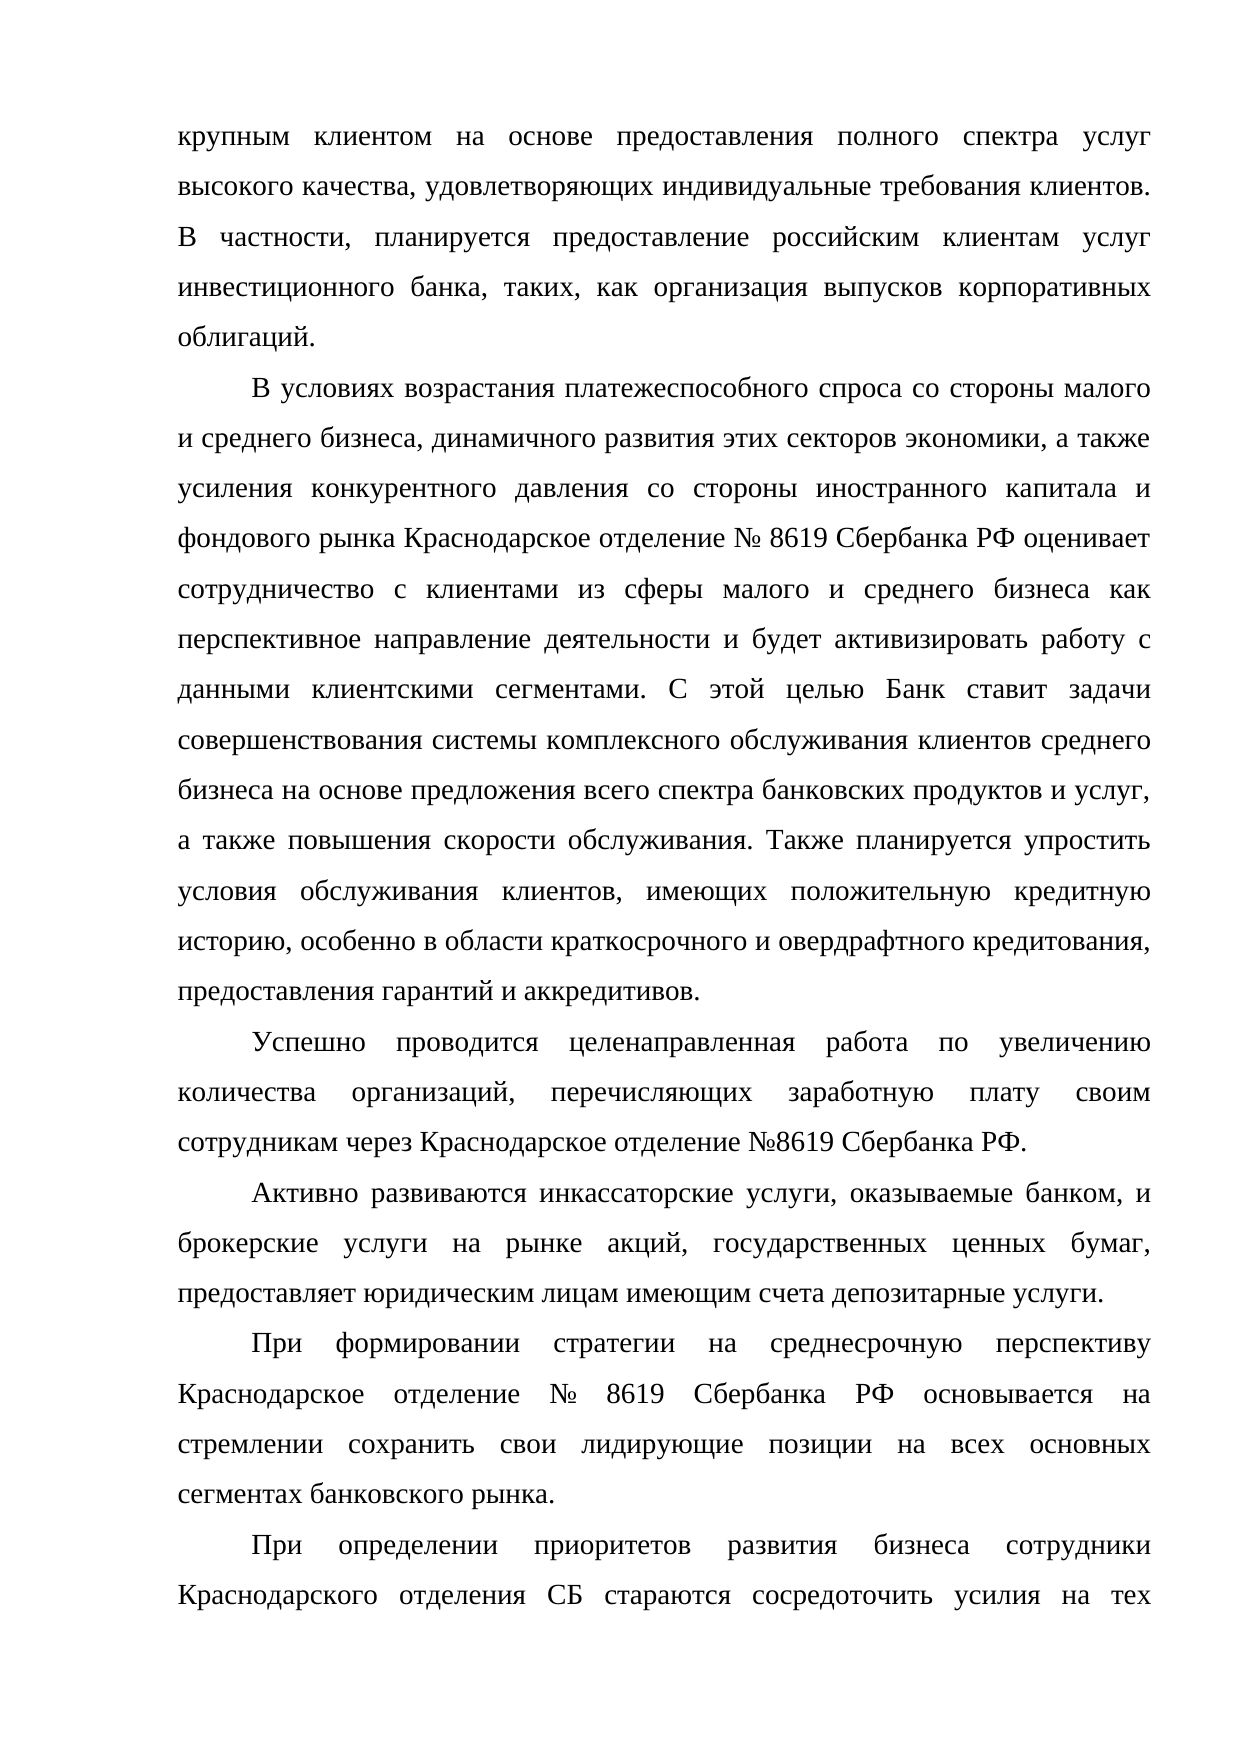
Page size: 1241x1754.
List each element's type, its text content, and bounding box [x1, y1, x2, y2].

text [177, 1527, 1152, 1611]
text В условиях возрастания платежеспособного спроса со стороны малого и среднего бизнеса, динамичного развития этих секторов экономики, а также усиления конкурентного давления со стороны иностранного капитала и фондового рынка Краснодарское отделение № 8619 Сбербанка РФ оценивает сотрудничество с клиентами из сферы малого и среднего бизнеса как перспективное направление деятельности и будет активизировать работу с данными клиентскими сегментами. С этой целью Банк ставит задачи совершенствования системы комплексного обслуживания клиентов среднего бизнеса на основе предложения всего спектра банковских продуктов и услуг, а также повышения скорости обслуживания. Также планируется упростить условия обслуживания клиентов, имеющих положительную кредитную историю, особенно в области краткосрочного и овердрафтного кредитования, предоставления гарантий и аккредитивов. [177, 370, 1152, 1007]
text Успешно проводится целенаправленная работа по увеличению количества организаций, перечисляющих заработную плату своим сотрудникам через Краснодарское отделение №8619 Сбербанка РФ. [177, 1024, 1152, 1158]
text Активно развиваются инкассаторские услуги, оказываемые банком, и брокерские услуги на рынке акций, государственных ценных бумаг, предоставляет юридическим лицам имеющим счета депозитарные услуги. [177, 1175, 1152, 1309]
text При формировании стратегии на среднесрочную перспективу Краснодарское отделение № 8619 Сбербанка РФ основывается на стремлении сохранить свои лидирующие позиции на всех основных сегментах банковского рынка. [177, 1326, 1152, 1510]
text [177, 118, 1152, 353]
